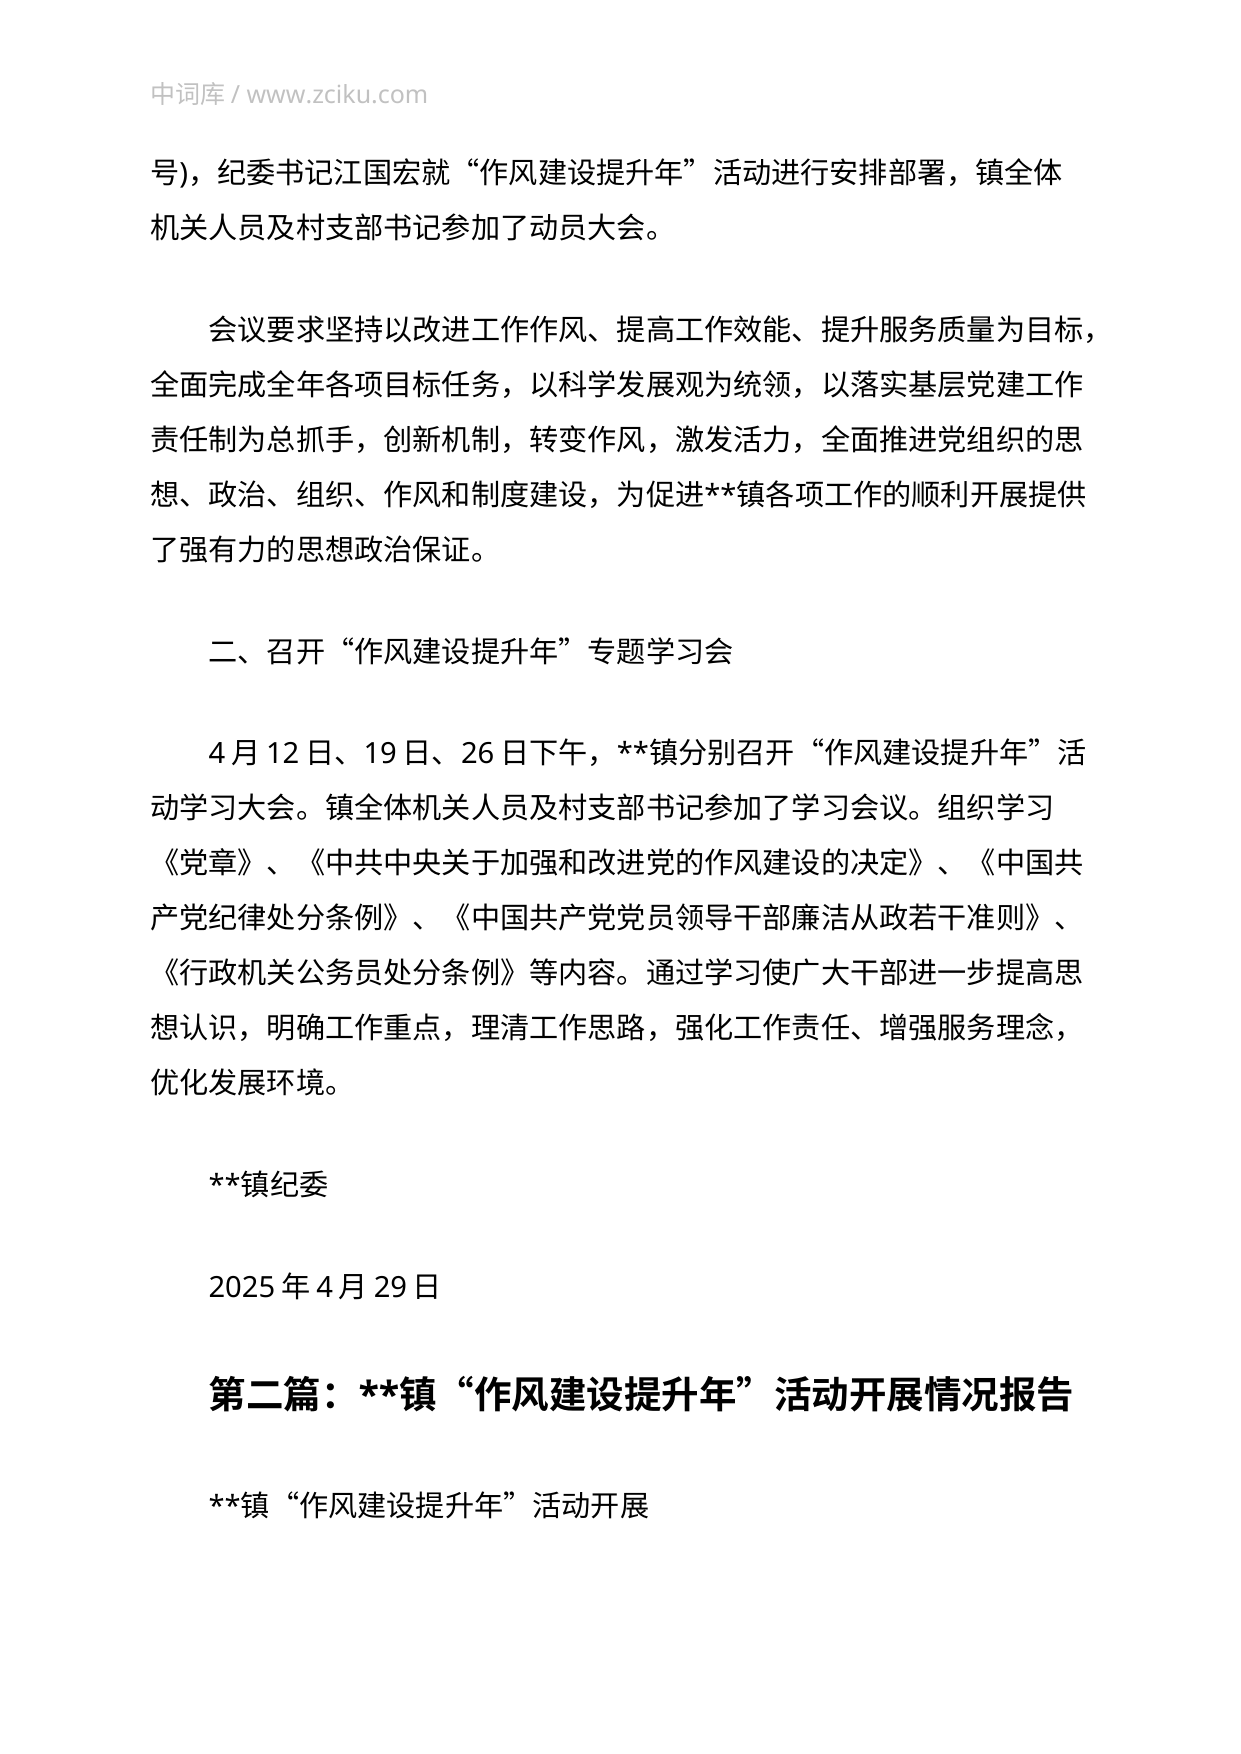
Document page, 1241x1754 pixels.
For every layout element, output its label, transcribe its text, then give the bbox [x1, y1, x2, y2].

text 2025年4月29日 [150, 1263, 1090, 1306]
text 二、召开“作风建设提升年”专题学习会 [150, 628, 1090, 671]
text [150, 150, 1090, 247]
text 会议要求坚持以改进工作作风、提高工作效能、提升服务质量为目标，全面完成全年各项目标任务，以科学发展观为统领，以落实基层党建工作责任制为总抓手，创新机制，转变作风，激发活力，全面推进党组织的思想、政治、组织、作风和制度建设，为促进**镇各项工作的顺利开展提供了强有力的思想政治保证。 [150, 307, 1090, 569]
text 4月12日、19日、26日下午，**镇分别召开“作风建设提升年”活动学习大会。镇全体机关人员及村支部书记参加了学习会议。组织学习《党章》、《中共中央关于加强和改进党的作风建设的决定》、《中国共产党纪律处分条例》、《中国共产党党员领导干部廉洁从政若干准则》、《行政机关公务员处分条例》等内容。通过学习使广大干部进一步提高思想认识，明确工作重点，理清工作思路，强化工作责任、增强服务理念，优化发展环境。 [150, 730, 1090, 1102]
text 第二篇：**镇“作风建设提升年”活动开展情况报告 [150, 1365, 1090, 1420]
text **镇“作风建设提升年”活动开展 [150, 1483, 1090, 1525]
text **镇纪委 [150, 1161, 1090, 1204]
